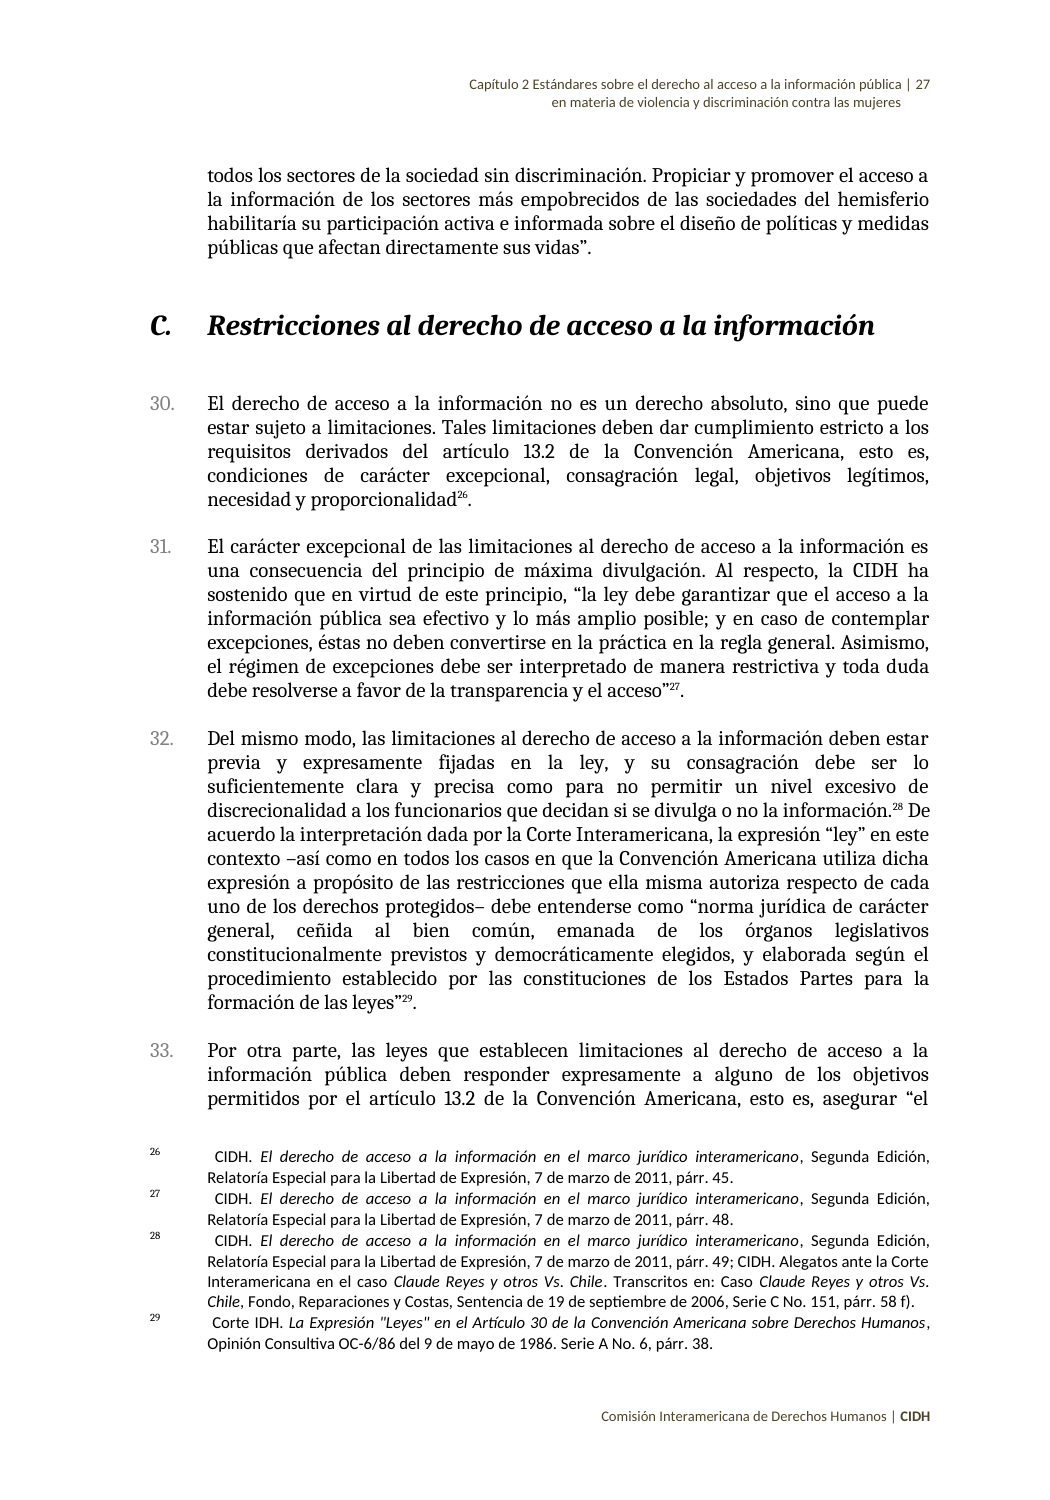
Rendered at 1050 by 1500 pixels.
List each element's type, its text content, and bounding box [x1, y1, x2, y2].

subtitle C. Restricciones al derecho de acceso a la información [150, 309, 930, 342]
list El derecho de acceso a la información no es un derecho absoluto, sino que puede estar sujeto a limitaciones. Tales limitaciones deben dar cumplimiento estricto a los requisitos derivados del artículo 13.2 de la Convención Americana, esto es, condiciones de carácter excepcional, consagración legal, objetivos legítimos, necesidad y proporcionalidad. [150, 391, 930, 511]
list El carácter excepcional de las limitaciones al derecho de acceso a la información es una consecuencia del principio de máxima divulgación. Al respecto, la CIDH ha sostenido que en virtud de este principio, “la ley debe garantizar que el acceso a la información pública sea efectivo y lo más amplio posible; y en caso de contemplar excepciones, éstas no deben convertirse en la práctica en la regla general. Asimismo, el régimen de excepciones debe ser interpretado de manera restrictiva y toda duda debe resolverse a favor de la transparencia y el acceso”. [150, 535, 930, 703]
list Del mismo modo, las limitaciones al derecho de acceso a la información deben estar previa y expresamente fijadas en la ley, y su consagración debe ser lo suficientemente clara y precisa como para no permitir un nivel excesivo de discrecionalidad a los funcionarios que decidan si se divulga o no la información. De acuerdo la interpretación dada por la Corte Interamericana, la expresión “ley” en este contexto –así como en todos los casos en que la Convención Americana utiliza dicha expresión a propósito de las restricciones que ella misma autoriza respecto de cada uno de los derechos protegidos– debe entenderse como “norma jurídica de carácter general, ceñida al bien común, emanada de los órganos legislativos constitucionalmente previstos y democráticamente elegidos, y elaborada según el procedimiento establecido por las constituciones de los Estados Partes para la formación de las leyes”. [150, 727, 930, 1014]
